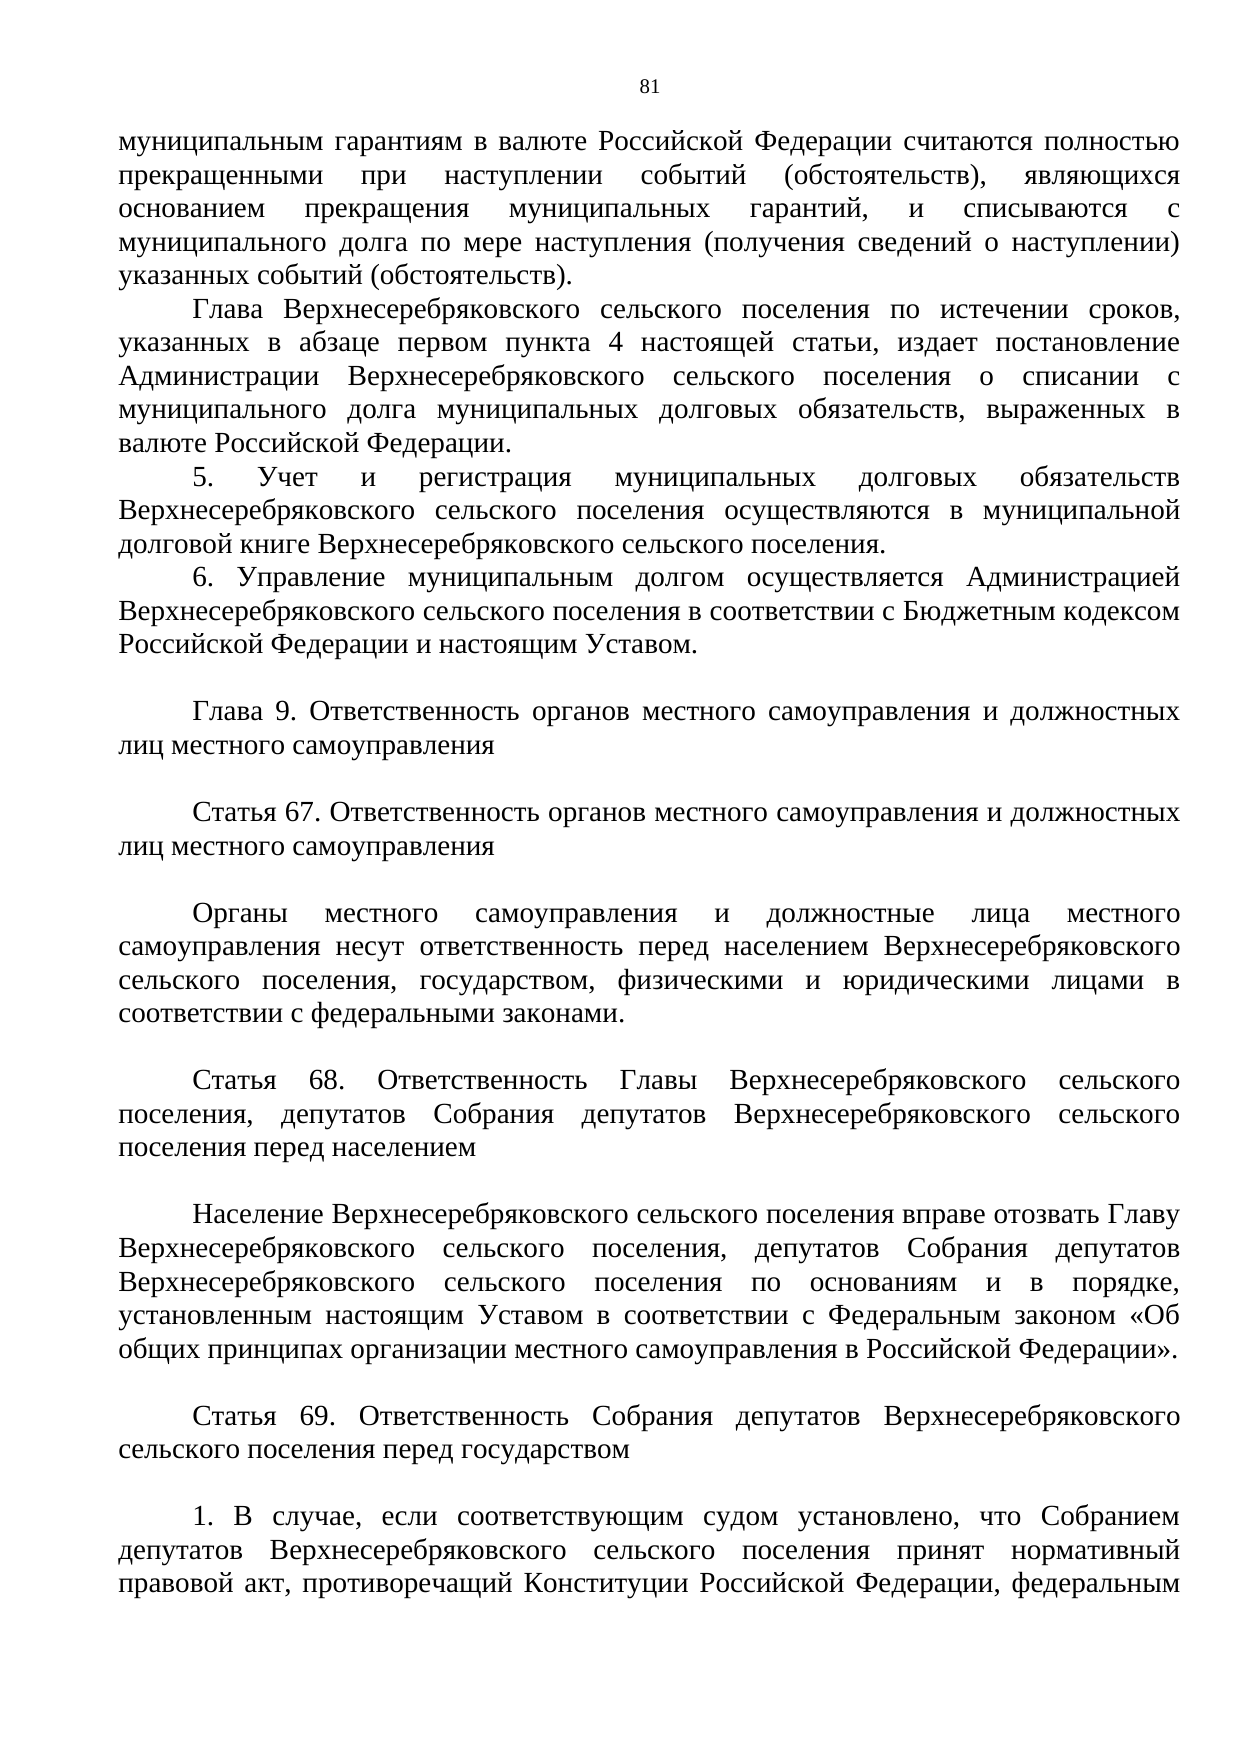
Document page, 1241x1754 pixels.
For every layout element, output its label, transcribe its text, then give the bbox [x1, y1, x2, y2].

text Население Верхнесеребряковского сельского поселения вправе отозвать Главу Верхнесеребряковского сельского поселения, депутатов Собрания депутатов Верхнесеребряковского сельского поселения по основаниям и в порядке, установленным настоящим Уставом в соответствии с Федеральным законом «Об общих принципах организации местного самоуправления в Российской Федерации». [118, 1197, 1181, 1364]
text Органы местного самоуправления и должностные лица местного самоуправления несут ответственность перед населением Верхнесеребряковского сельского поселения, государством, физическими и юридическими лицами в соответствии с федеральными законами. [118, 895, 1181, 1029]
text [118, 123, 1181, 291]
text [118, 1498, 1181, 1599]
text 5. Учет и регистрация муниципальных долговых обязательств Верхнесеребряковского сельского поселения осуществляются в муниципальной долговой книге Верхнесеребряковского сельского поселения. [118, 459, 1181, 559]
text Статья 69. Ответственность Собрания депутатов Верхнесеребряковского сельского поселения перед государством [118, 1398, 1181, 1465]
text Статья 68. Ответственность Главы Верхнесеребряковского сельского поселения, депутатов Собрания депутатов Верхнесеребряковского сельского поселения перед населением [118, 1062, 1181, 1163]
text Глава Верхнесеребряковского сельского поселения по истечении сроков, указанных в абзаце первом пункта 4 настоящей статьи, издает постановление Администрации Верхнесеребряковского сельского поселения о списании с муниципального долга муниципальных долговых обязательств, выраженных в валюте Российской Федерации. [118, 291, 1181, 459]
text Статья 67. Ответственность органов местного самоуправления и должностных лиц местного самоуправления [118, 794, 1181, 861]
text Глава 9. Ответственность органов местного самоуправления и должностных лиц местного самоуправления [118, 693, 1181, 761]
text 6. Управление муниципальным долгом осуществляется Администрацией Верхнесеребряковского сельского поселения в соответствии с Бюджетным кодексом Российской Федерации и настоящим Уставом. [118, 559, 1181, 660]
